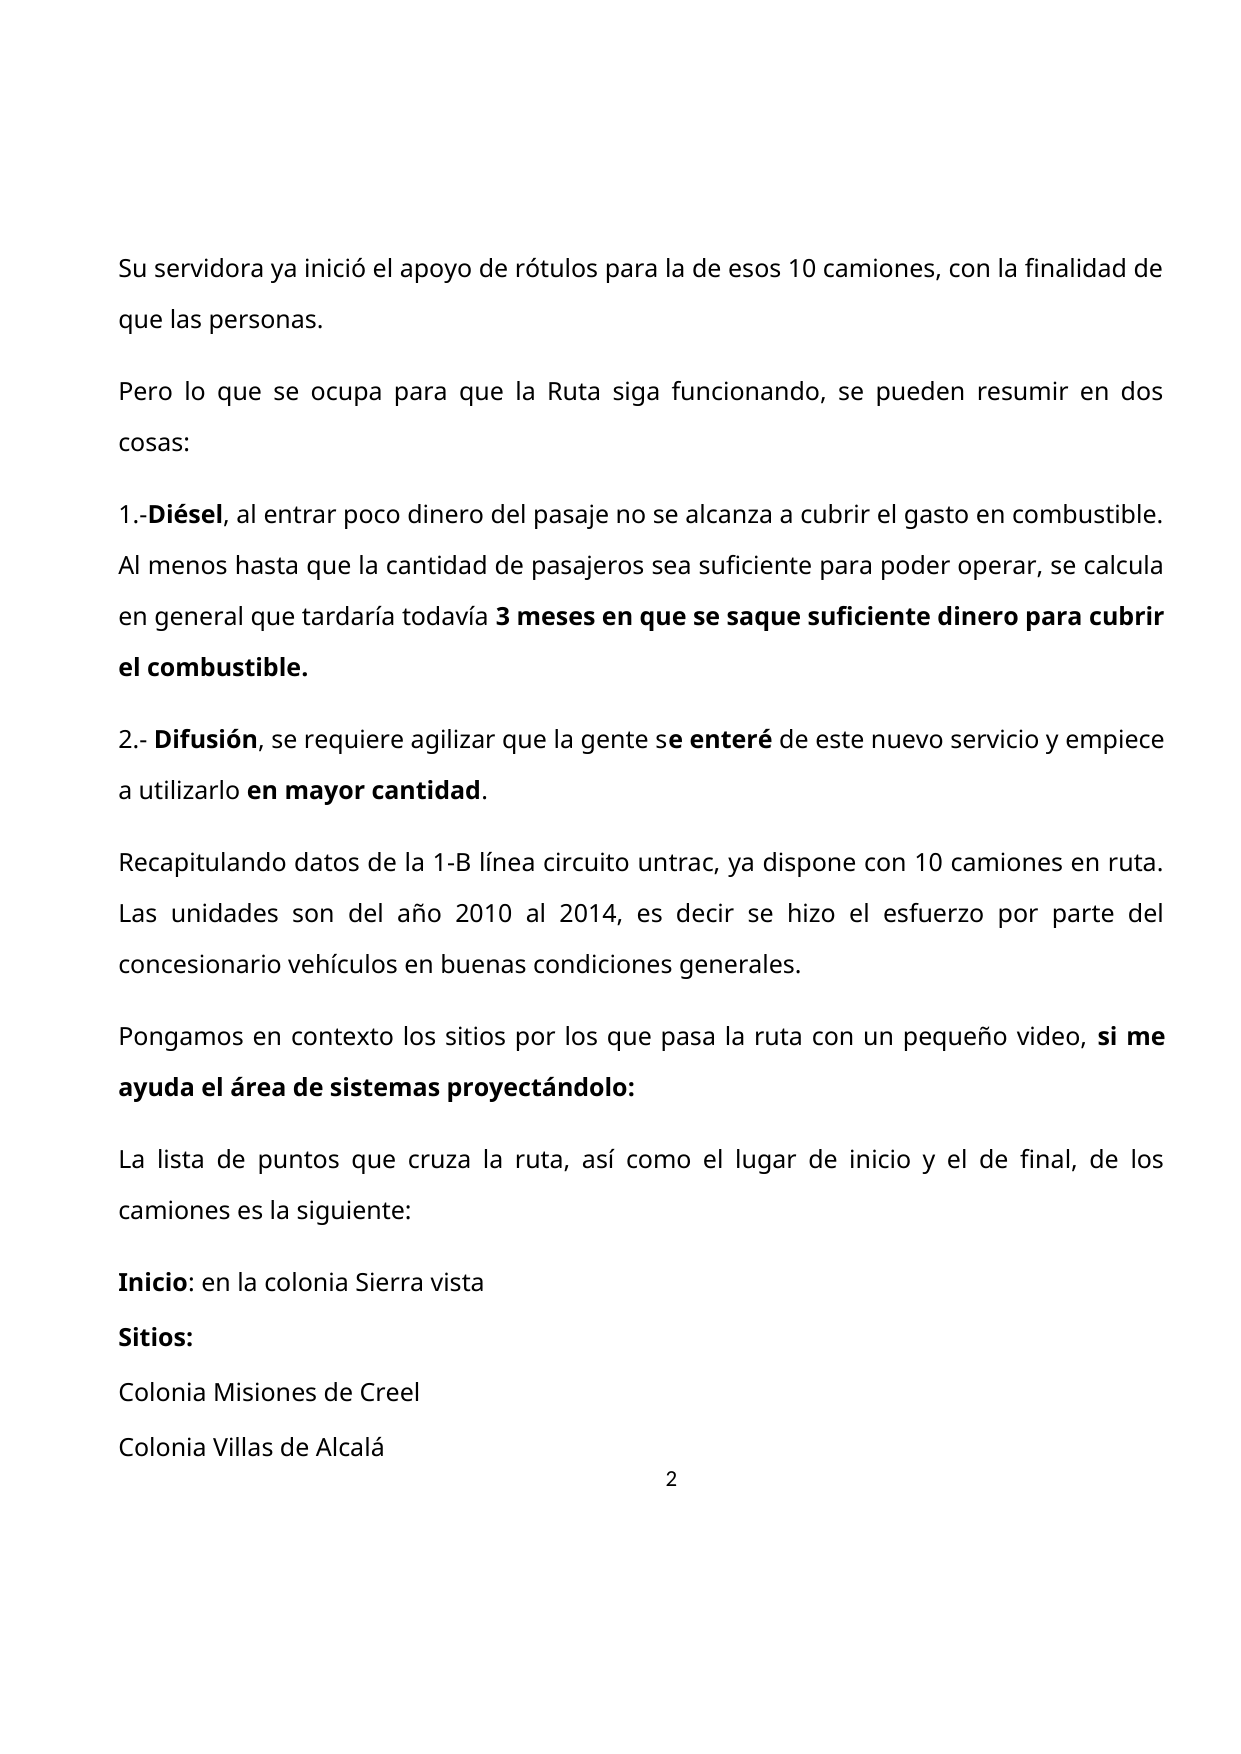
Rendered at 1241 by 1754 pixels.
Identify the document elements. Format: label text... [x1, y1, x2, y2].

text 1.-Diésel, al entrar poco dinero del pasaje no se alcanza a cubrir el gasto en combustible. Al menos hasta que la cantidad de pasajeros sea suficiente para poder operar, se calcula en general que tardaría todavía 3 meses en que se saque suficiente dinero para cubrir el combustible. [118, 497, 1165, 684]
text Sitios: [118, 1319, 1165, 1353]
text 2.- Difusión, se requiere agilizar que la gente se enteré de este nuevo servicio y empiece a utilizarlo en mayor cantidad. [118, 722, 1165, 807]
text Recapitulando datos de la 1-B línea circuito untrac, ya dispone con 10 camiones en ruta. Las unidades son del año 2010 al 2014, es decir se hizo el esfuerzo por parte del concesionario vehículos en buenas condiciones generales. [118, 845, 1165, 981]
text La lista de puntos que cruza la ruta, así como el lugar de inicio y el de final, de los camiones es la siguiente: [118, 1142, 1165, 1227]
text Inicio: en la colonia Sierra vista [118, 1264, 1165, 1299]
text Pero lo que se ocupa para que la Ruta siga funcionando, se pueden resumir en dos cosas: [118, 374, 1165, 459]
text Pongamos en contexto los sitios por los que pasa la ruta con un pequeño video, si me ayuda el área de sistemas proyectándolo: [118, 1019, 1165, 1104]
text Colonia Villas de Alcalá [118, 1429, 1165, 1463]
text Su servidora ya inició el apoyo de rótulos para la de esos 10 camiones, con la finalidad de que las personas. [118, 251, 1165, 336]
text Colonia Misiones de Creel [118, 1374, 1165, 1408]
